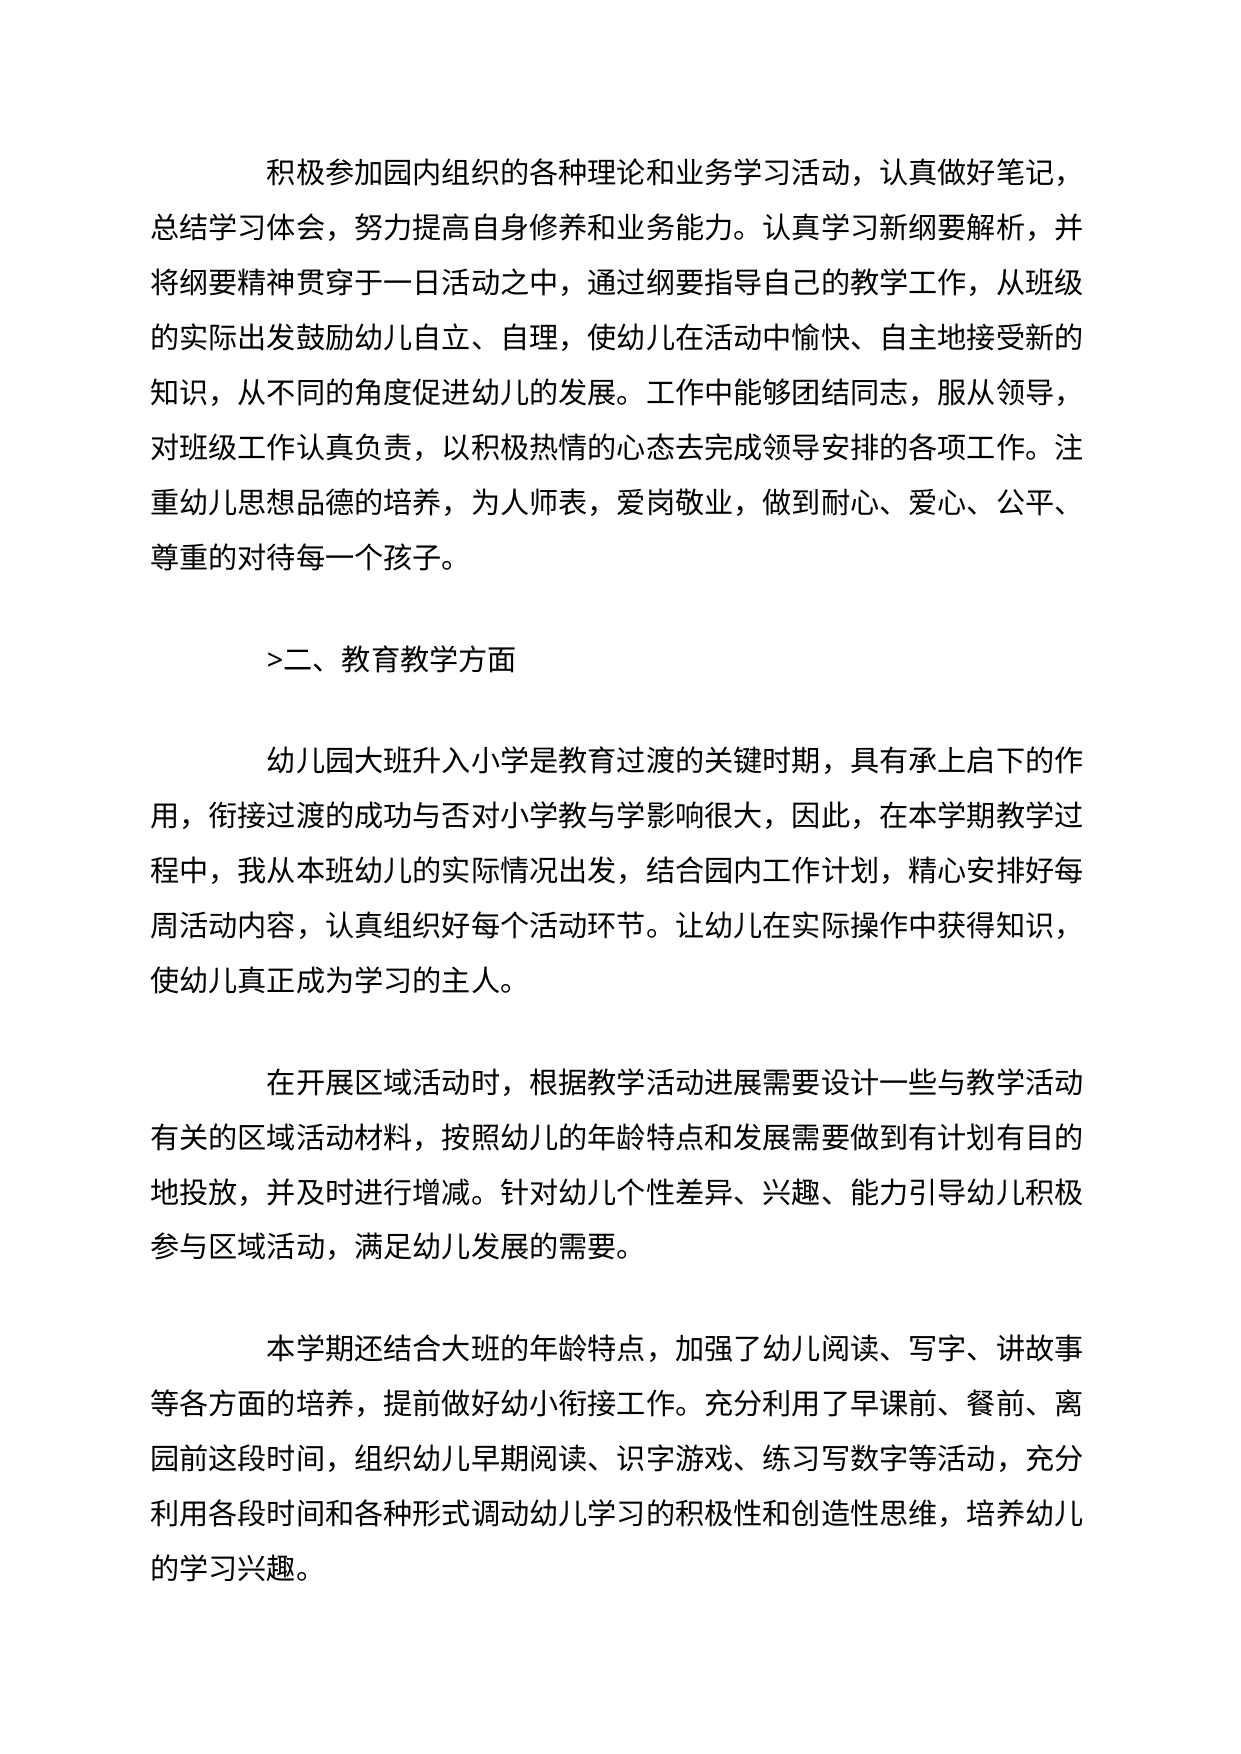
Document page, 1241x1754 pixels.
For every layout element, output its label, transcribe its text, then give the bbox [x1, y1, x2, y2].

text >二、教育教学方面 [150, 636, 1090, 678]
text 积极参加园内组织的各种理论和业务学习活动，认真做好笔记，总结学习体会，努力提高自身修养和业务能力。认真学习新纲要解析，并将纲要精神贯穿于一日活动之中，通过纲要指导自己的教学工作，从班级的实际出发鼓励幼儿自立、自理，使幼儿在活动中愉快、自主地接受新的知识，从不同的角度促进幼儿的发展。工作中能够团结同志，服从领导，对班级工作认真负责，以积极热情的心态去完成领导安排的各项工作。注重幼儿思想品德的培养，为人师表，爱岗敬业，做到耐心、爱心、公平、尊重的对待每一个孩子。 [150, 150, 1090, 577]
text 本学期还结合大班的年龄特点，加强了幼儿阅读、写字、讲故事等各方面的培养，提前做好幼小衔接工作。充分利用了早课前、餐前、离园前这段时间，组织幼儿早期阅读、识字游戏、练习写数字等活动，充分利用各段时间和各种形式调动幼儿学习的积极性和创造性思维，培养幼儿的学习兴趣。 [150, 1326, 1090, 1588]
text 幼儿园大班升入小学是教育过渡的关键时期，具有承上启下的作用，衔接过渡的成功与否对小学教与学影响很大，因此，在本学期教学过程中，我从本班幼儿的实际情况出发，结合园内工作计划，精心安排好每周活动内容，认真组织好每个活动环节。让幼儿在实际操作中获得知识，使幼儿真正成为学习的主人。 [150, 738, 1090, 1000]
text 在开展区域活动时，根据教学活动进展需要设计一些与教学活动有关的区域活动材料，按照幼儿的年龄特点和发展需要做到有计划有目的地投放，并及时进行增减。针对幼儿个性差异、兴趣、能力引导幼儿积极参与区域活动，满足幼儿发展的需要。 [150, 1059, 1090, 1266]
